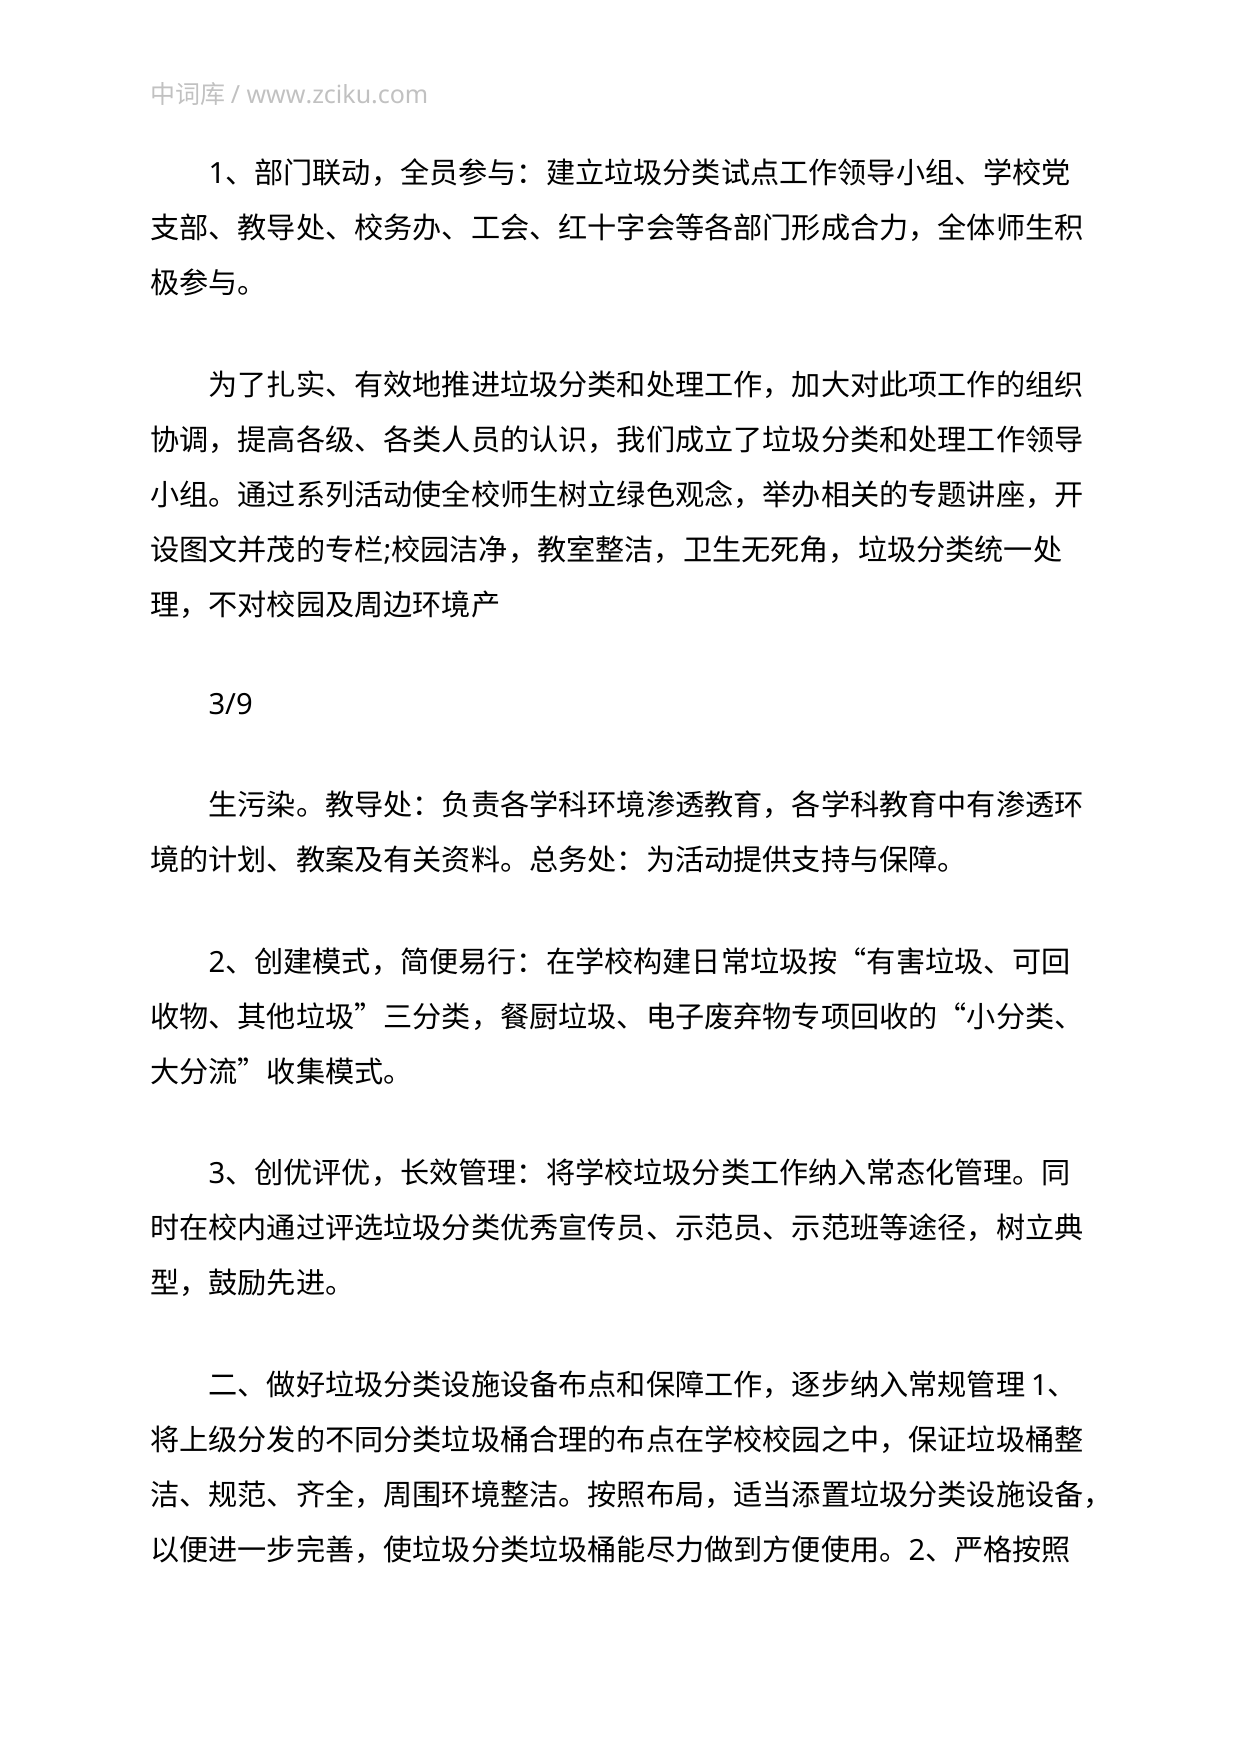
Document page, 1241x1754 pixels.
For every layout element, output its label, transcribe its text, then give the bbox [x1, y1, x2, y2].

text 生污染。教导处：负责各学科环境渗透教育，各学科教育中有渗透环境的计划、教案及有关资料。总务处：为活动提供支持与保障。 [150, 782, 1090, 879]
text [150, 1362, 1090, 1569]
text 为了扎实、有效地推进垃圾分类和处理工作，加大对此项工作的组织协调，提高各级、各类人员的认识，我们成立了垃圾分类和处理工作领导小组。通过系列活动使全校师生树立绿色观念，举办相关的专题讲座，开设图文并茂的专栏;校园洁净，教室整洁，卫生无死角，垃圾分类统一处理，不对校园及周边环境产 [150, 362, 1090, 624]
text 3/9 [150, 683, 1090, 723]
text 1、部门联动，全员参与：建立垃圾分类试点工作领导小组、学校党支部、教导处、校务办、工会、红十字会等各部门形成合力，全体师生积极参与。 [150, 150, 1090, 302]
text 3、创优评优，长效管理：将学校垃圾分类工作纳入常态化管理。同时在校内通过评选垃圾分类优秀宣传员、示范员、示范班等途径，树立典型，鼓励先进。 [150, 1150, 1090, 1302]
text 2、创建模式，简便易行：在学校构建日常垃圾按“有害垃圾、可回收物、其他垃圾”三分类，餐厨垃圾、电子废弃物专项回收的“小分类、大分流”收集模式。 [150, 938, 1090, 1090]
